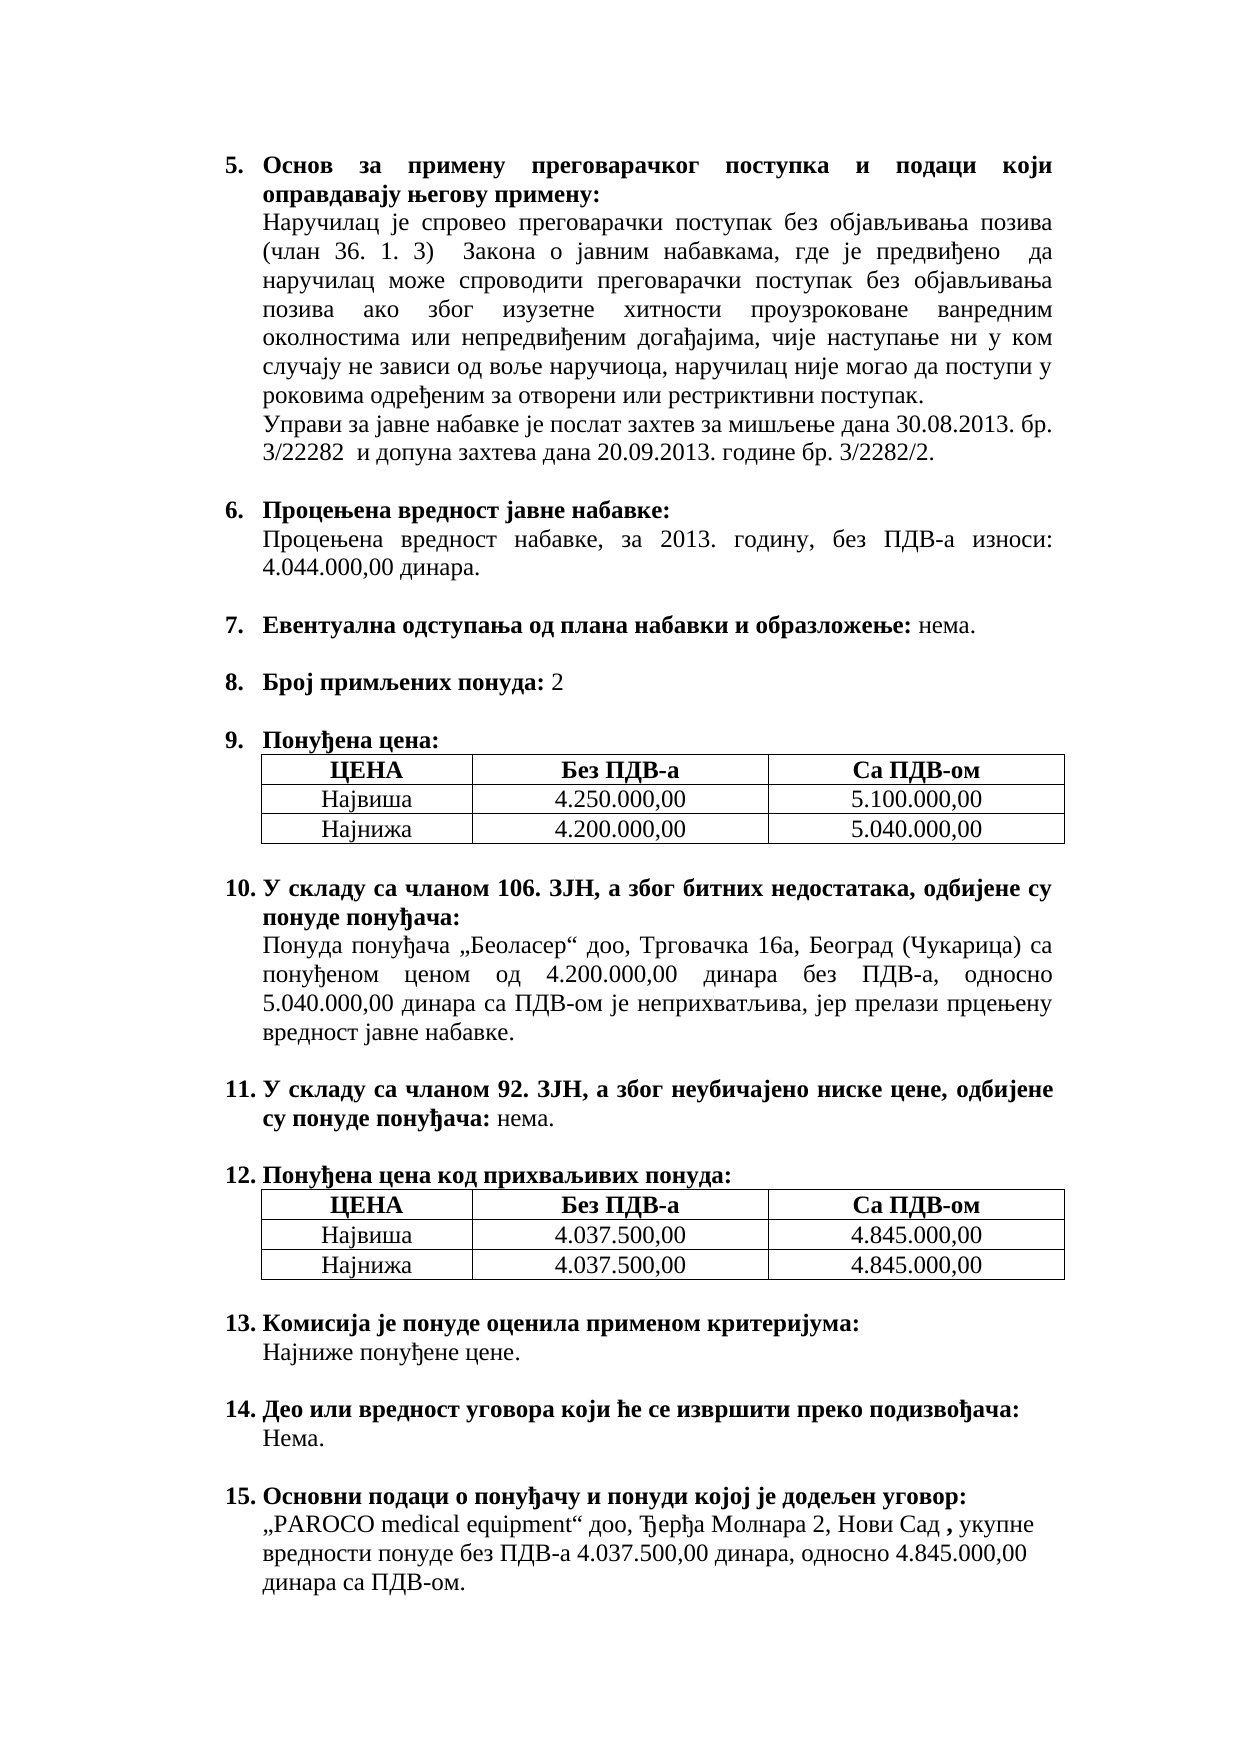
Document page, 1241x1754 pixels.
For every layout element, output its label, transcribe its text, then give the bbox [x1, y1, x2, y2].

list Основни подаци о понуђачу и понуди којој је додељен уговор: [225, 1481, 1053, 1509]
table_cell 4.037.500,00 [473, 1250, 768, 1278]
table_header ЦЕНА [262, 1190, 472, 1219]
list Евентуална одступања од плана набавки и образложење: нема. [225, 610, 1053, 639]
list Нема. [262, 1423, 1053, 1452]
list Понуђена цена: [225, 725, 1053, 754]
text Најниже понуђене цене. [187, 1337, 1053, 1366]
table_cell 4.037.500,00 [473, 1220, 768, 1249]
text Понуда понуђача „Беоласер“ доо, Трговачка 16а, Београд (Чукарица) са понуђеном ценом од 4.200.000,00 динара без ПДВ-а, односно 5.040.000,00 динара са ПДВ-ом је неприхватљива, јер прелази прцењену вредност јавне набавке. [262, 930, 1053, 1045]
table_cell Највиша [262, 785, 472, 813]
table_cell 4.845.000,00 [769, 1250, 1064, 1278]
list Комисија је понуде оценила применом критеријума: [225, 1308, 1053, 1337]
table_cell Најнижа [262, 814, 472, 843]
table_cell Најнижа [262, 1250, 472, 1278]
list Наручилац је спровео преговарачки поступак без објављивања позива (члан 36. 1. 3) Закона о јавним набавкама, где је предвиђено да наручилац може спроводити преговарачки поступак без објављивања позива ако због изузетне хитности проузроковане ванредним околностима или непредвиђеним догађајима, чије наступање ни у ком случају не зависи од воље наручиоца, наручилац није могао да поступи у роковима одређеним за отворени или рестриктивни поступак. [262, 207, 1053, 409]
table_header ЦЕНА [262, 755, 472, 783]
table_header Без ПДВ-а [473, 755, 768, 783]
table_cell 4.845.000,00 [769, 1220, 1064, 1249]
table_cell 5.040.000,00 [769, 814, 1064, 843]
list У складу са чланом 92. ЗЈН, а због неубичајено ниске цене, одбијене су понуде понуђача: нема. [225, 1074, 1053, 1132]
list Процењена вредност набавке, за 2013. годину, без ПДВ-а износи: 4.044.000,00 динара. [262, 524, 1053, 581]
list Управи за јавне набавке је послат захтев за мишљење дана 30.08.2013. бр. 3/22282 и допуна захтева дана 20.09.2013. године бр. 3/2282/2. [262, 409, 1053, 466]
list Број примљених понуда: 2 [225, 667, 1053, 696]
table_cell Највиша [262, 1220, 472, 1249]
table_cell 4.200.000,00 [473, 814, 768, 843]
list Понуђена цена код прихваљивих понуда: [225, 1160, 1053, 1189]
list Део или вредност уговора који ће се извршити преко подизвођача: [225, 1394, 1053, 1423]
table_cell 5.100.000,00 [769, 785, 1064, 813]
table_header Без ПДВ-а [473, 1190, 768, 1219]
list Процењена вредност јавне набавке: [225, 495, 1053, 524]
list Основ за примену преговарачког поступка и подаци који оправдавају његову примену: [225, 150, 1053, 207]
table_header Са ПДВ-ом [769, 1190, 1064, 1219]
list „PAROCO medical equipment“ доо, Ђерђа Молнара 2, Нови Сад , укупне вредности понуде без ПДВ-а 4.037.500,00 динара, односно 4.845.000,00 динара са ПДВ-ом. [262, 1509, 1053, 1596]
list У складу са чланом 106. ЗЈН, а због битних недостатака, одбијене су понуде понуђача: [225, 873, 1053, 930]
table_header Са ПДВ-ом [769, 755, 1064, 783]
table_cell 4.250.000,00 [473, 785, 768, 813]
